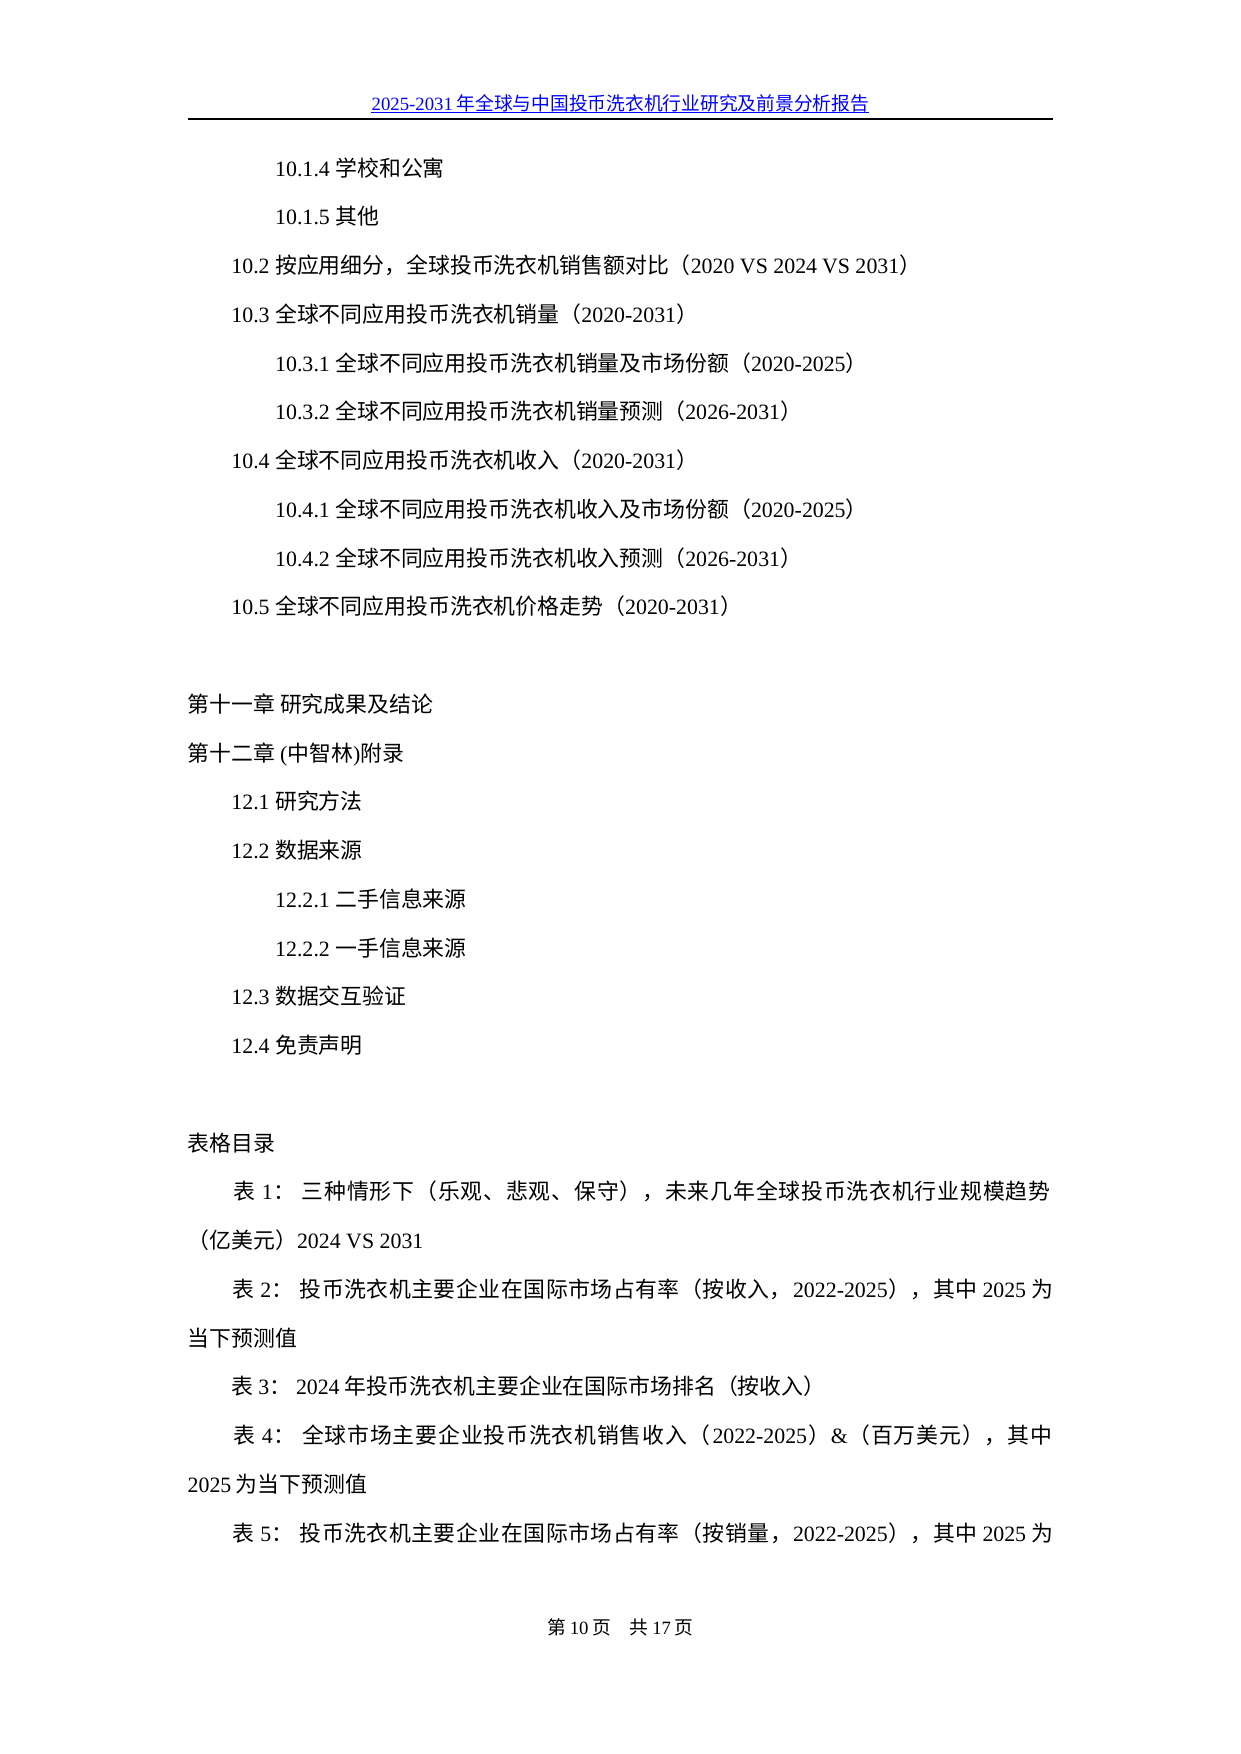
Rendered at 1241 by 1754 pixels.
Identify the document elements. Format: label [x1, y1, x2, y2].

text [187, 150, 1053, 1548]
